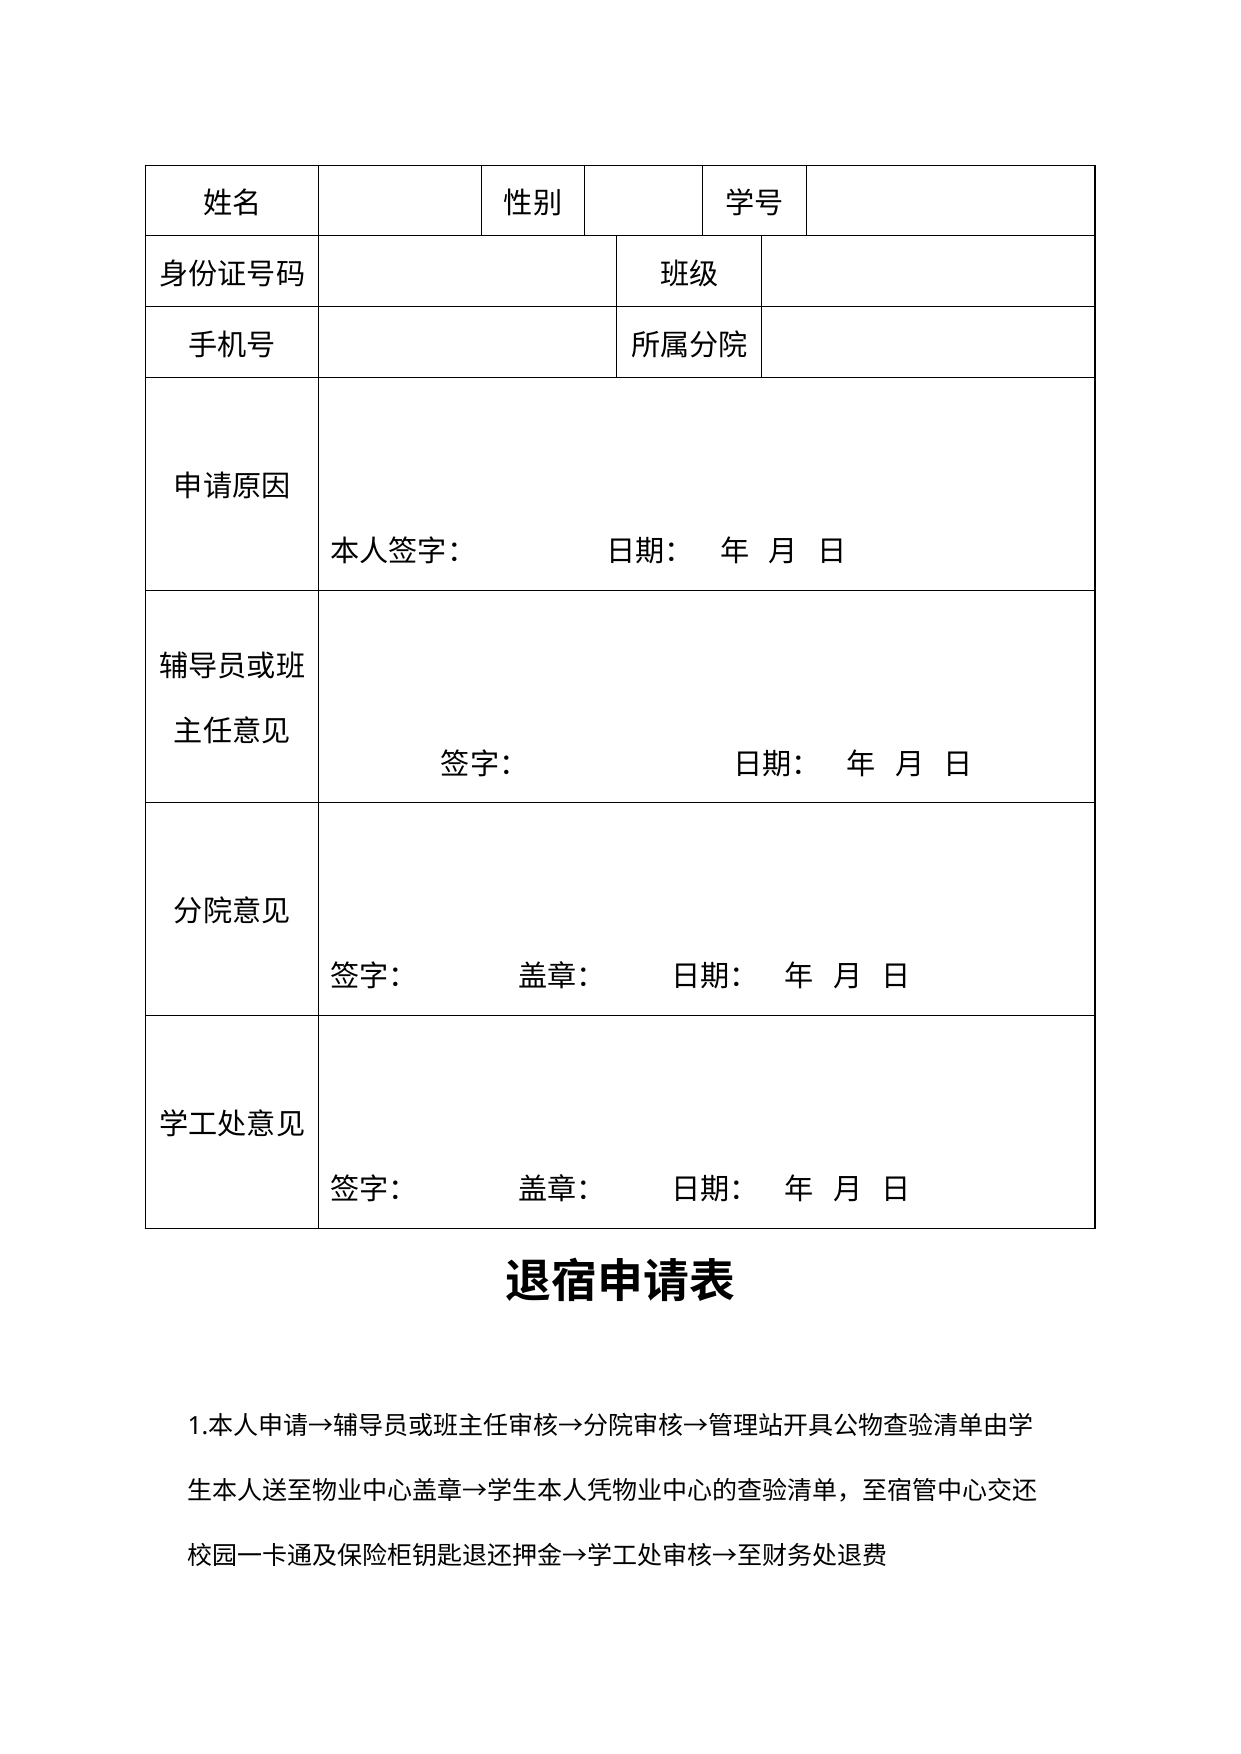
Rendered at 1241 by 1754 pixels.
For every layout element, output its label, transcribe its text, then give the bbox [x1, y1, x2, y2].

table_cell 申请原因 [146, 378, 318, 590]
table_header [319, 166, 481, 235]
table_cell [319, 307, 616, 377]
table_header 性别 [482, 166, 584, 235]
table_cell [319, 236, 616, 306]
text 退宿申请表 [187, 1229, 1053, 1326]
table_cell 学工处意见 [146, 1016, 318, 1227]
table_cell 本人签字： 日期： 年 月 日 [319, 378, 1094, 590]
table_cell 身份证号码 [146, 236, 318, 306]
table_cell 签字： 盖章： 日期： 年 月 日 [319, 803, 1094, 1015]
table_header 学号 [703, 166, 806, 235]
table_cell 签字： 日期： 年 月 日 [319, 591, 1094, 802]
table_cell 签字： 盖章： 日期： 年 月 日 [319, 1016, 1094, 1227]
table_header 姓名 [146, 166, 318, 235]
table_cell 班级 [617, 236, 761, 306]
table_cell 手机号 [146, 307, 318, 377]
table_header [807, 166, 1094, 235]
table_cell [762, 236, 1094, 306]
text 1.本人申请→辅导员或班主任审核→分院审核→管理站开具公物查验清单由学生本人送至物业中心盖章→学生本人凭物业中心的查验清单，至宿管中心交还校园一卡通及保险柜钥匙退还押金→学工处审核→至财务处退费 [187, 1391, 1053, 1586]
table_cell 分院意见 [146, 803, 318, 1015]
table_header [585, 166, 702, 235]
table_cell 辅导员或班主任意见 [146, 591, 318, 802]
table_cell [762, 307, 1094, 377]
table_cell 所属分院 [617, 307, 761, 377]
